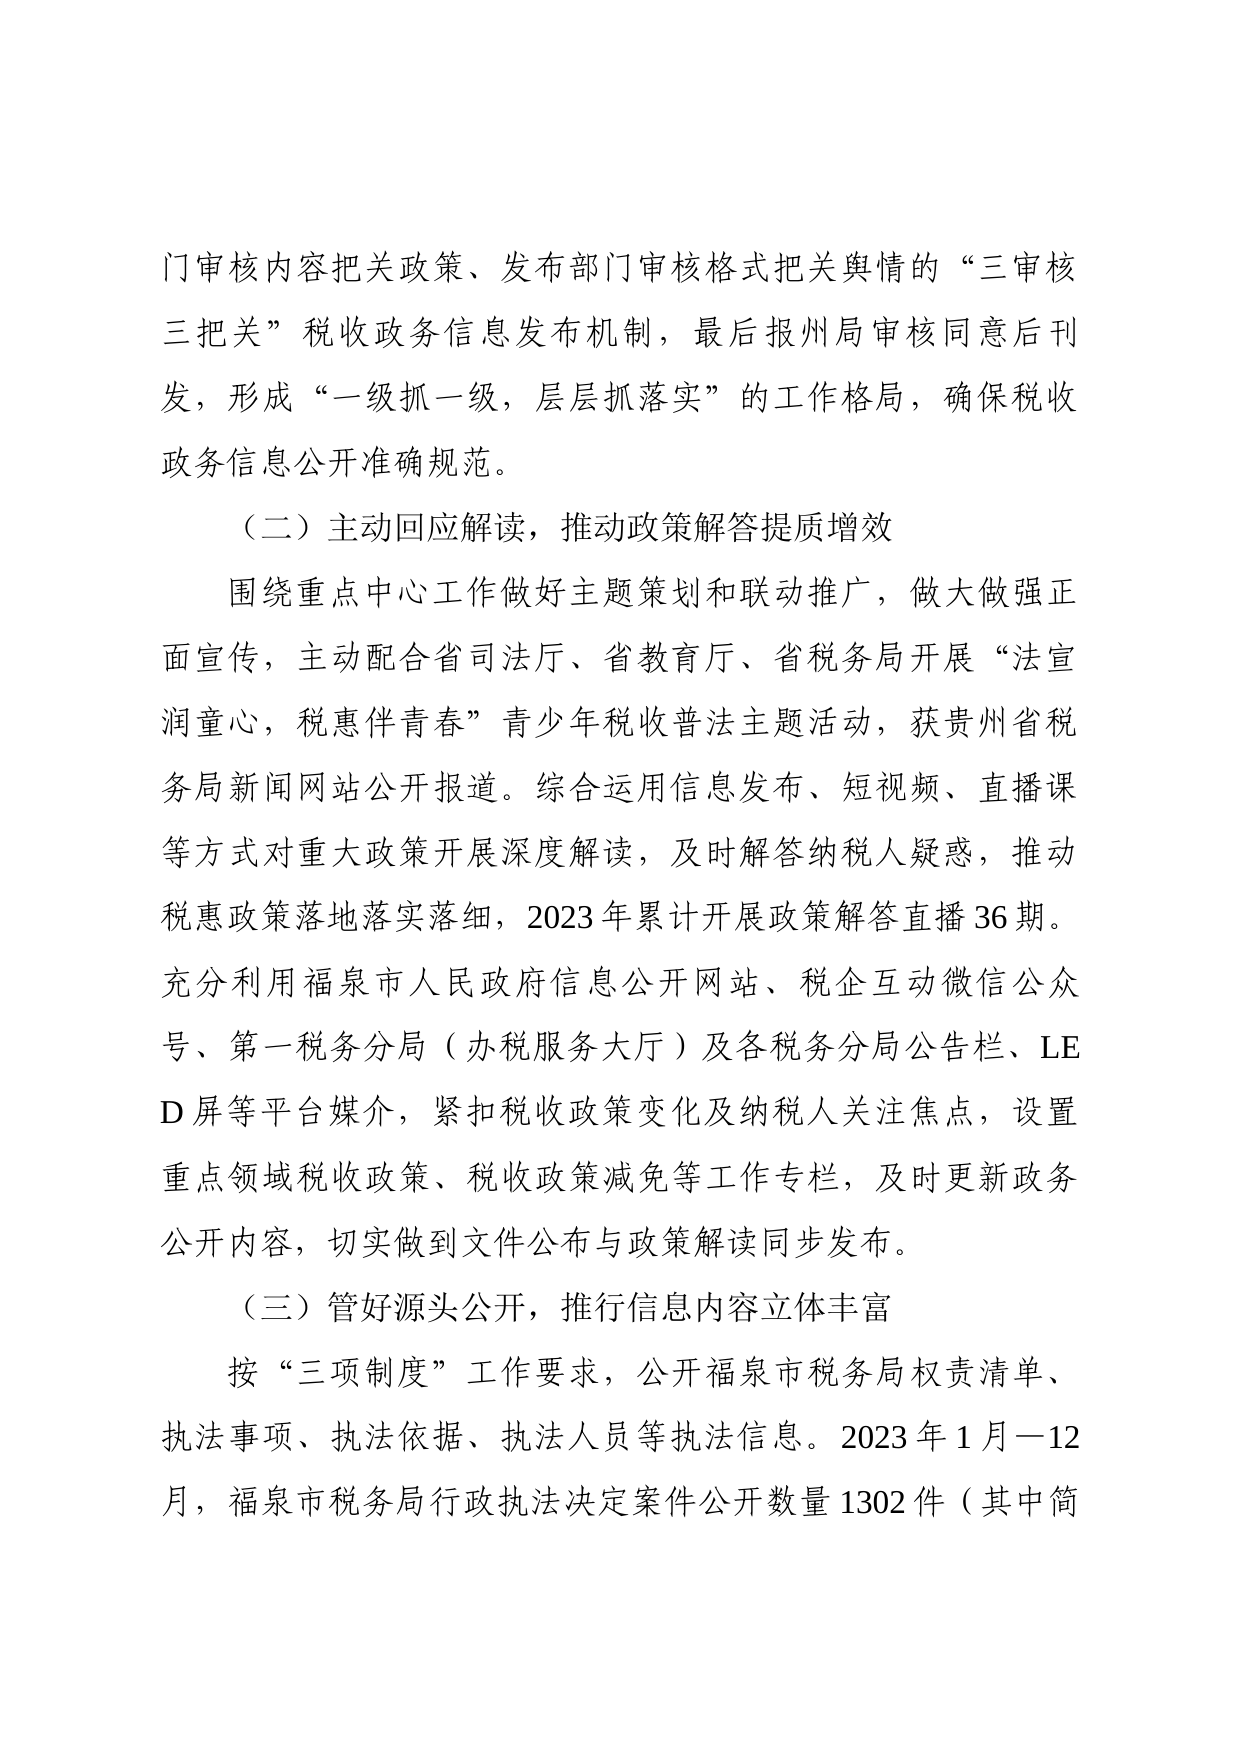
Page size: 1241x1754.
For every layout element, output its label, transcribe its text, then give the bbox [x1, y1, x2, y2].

text （三）管好源头公开，推行信息内容立体丰富 [159, 1273, 1081, 1338]
text （二）主动回应解读，推动政策解答提质增效 [159, 493, 1081, 558]
text 围绕重点中心工作做好主题策划和联动推广，做大做强正面宣传，主动配合省司法厅、省教育厅、省税务局开展“法宣润童心，税惠伴青春”青少年税收普法主题活动，获贵州省税务局新闻网站公开报道。综合运用信息发布、短视频、直播课等方式对重大政策开展深度解读，及时解答纳税人疑惑，推动税惠政策落地落实落细，2023年累计开展政策解答直播36期。充分利用福泉市人民政府信息公开网站、税企互动微信公众号、第一税务分局（办税服务大厅）及各税务分局公告栏、LED屏等平台媒介，紧扣税收政策变化及纳税人关注焦点，设置重点领域税收政策、税收政策减免等工作专栏，及时更新政务公开内容，切实做到文件公布与政策解读同步发布。 [159, 558, 1081, 1273]
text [159, 233, 1081, 493]
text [159, 1338, 1081, 1533]
